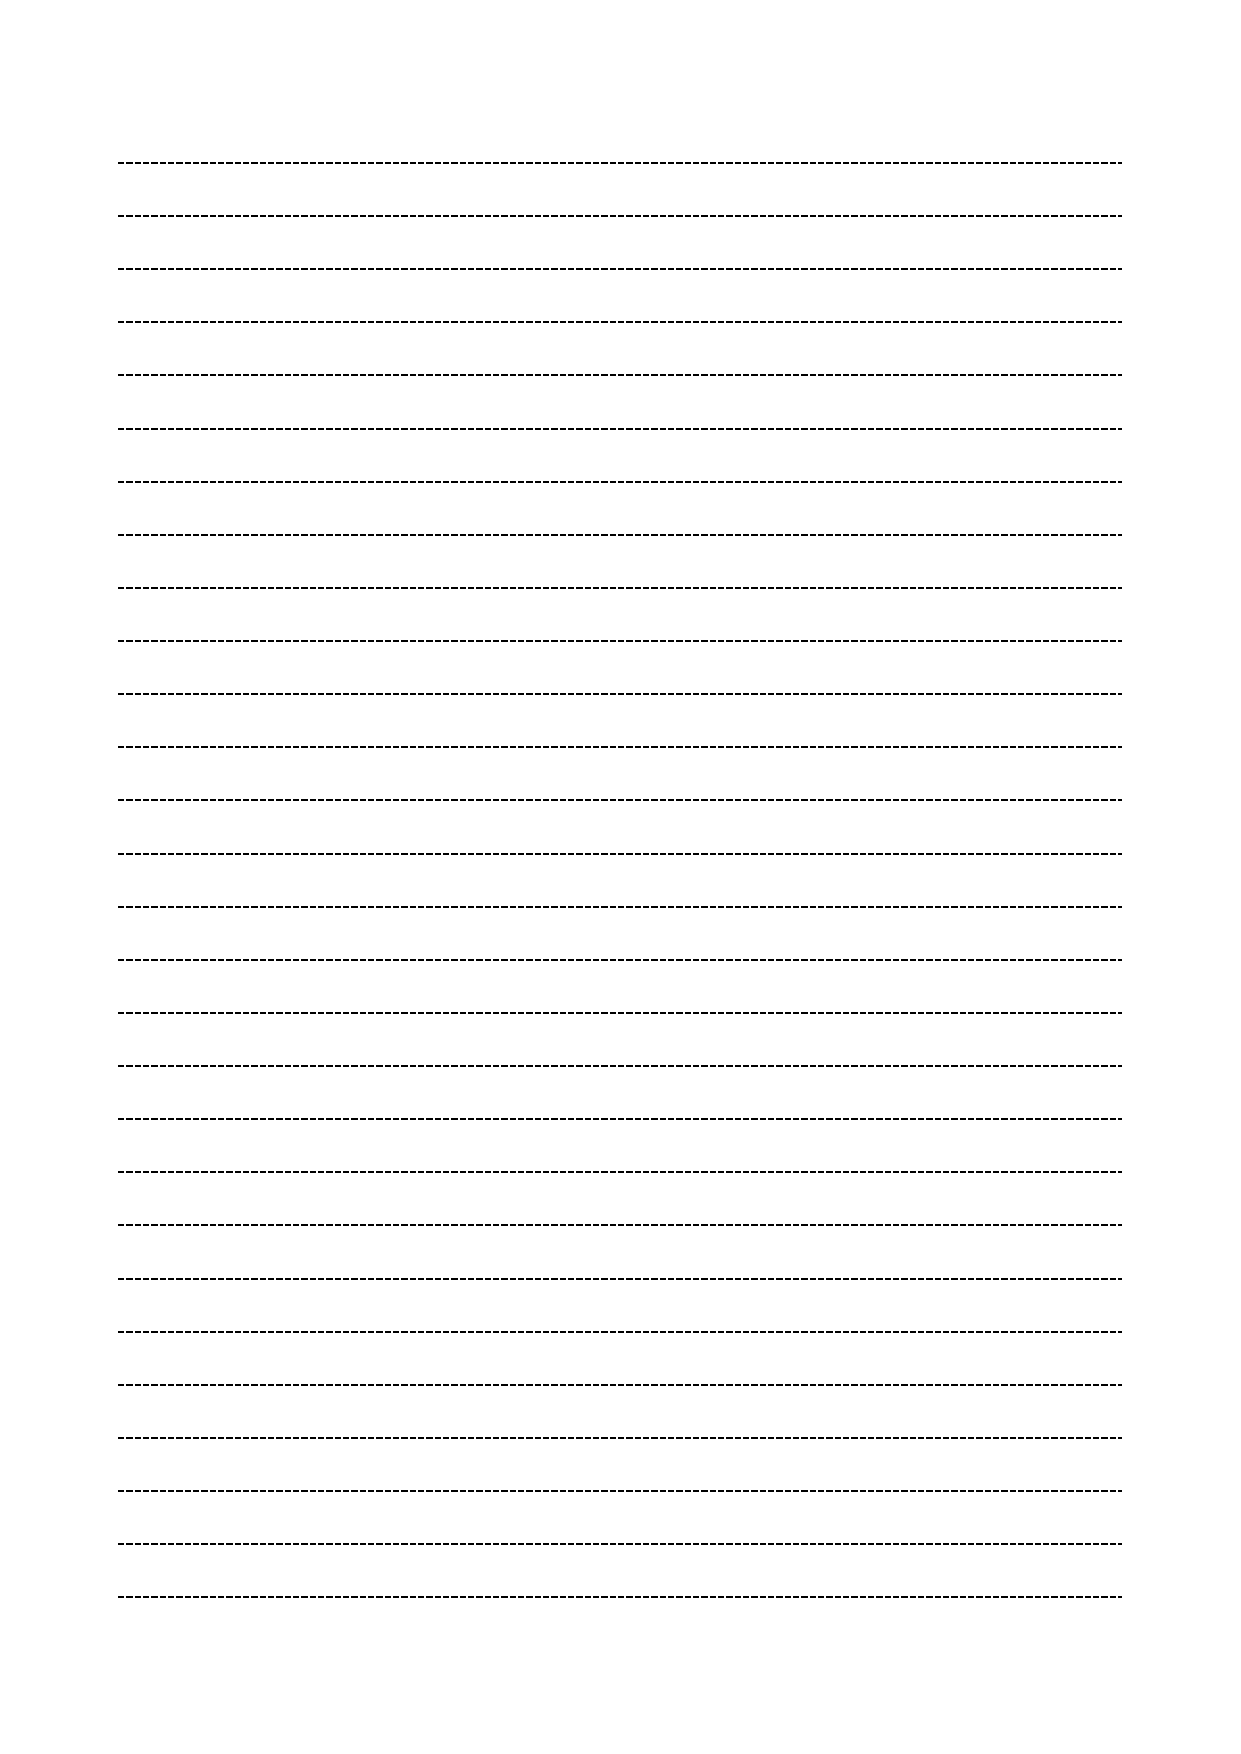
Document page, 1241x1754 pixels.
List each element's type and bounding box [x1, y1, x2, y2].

table_cell [118, 321, 1122, 374]
table_cell [118, 1490, 1122, 1543]
table_cell [118, 640, 1122, 693]
table_cell [118, 693, 1122, 746]
table_cell [118, 853, 1122, 906]
table_cell [118, 1065, 1122, 1118]
table_cell [118, 162, 1122, 215]
table_cell [118, 428, 1122, 481]
table_cell [118, 1118, 1122, 1171]
table_cell [118, 959, 1122, 1012]
table_cell [118, 1224, 1122, 1277]
table_cell [118, 1012, 1122, 1065]
table_cell [118, 534, 1122, 587]
table_cell [118, 215, 1122, 268]
table_cell [118, 481, 1122, 534]
table_cell [118, 1278, 1122, 1331]
table_cell [118, 1384, 1122, 1437]
table_cell [118, 1331, 1122, 1384]
table_cell [118, 1543, 1122, 1596]
table_cell [118, 268, 1122, 321]
table_cell [118, 746, 1122, 799]
table_cell [118, 374, 1122, 427]
table_cell [118, 1171, 1122, 1224]
table_cell [118, 1437, 1122, 1490]
table_cell [118, 587, 1122, 640]
table_cell [118, 799, 1122, 852]
table_cell [118, 906, 1122, 959]
